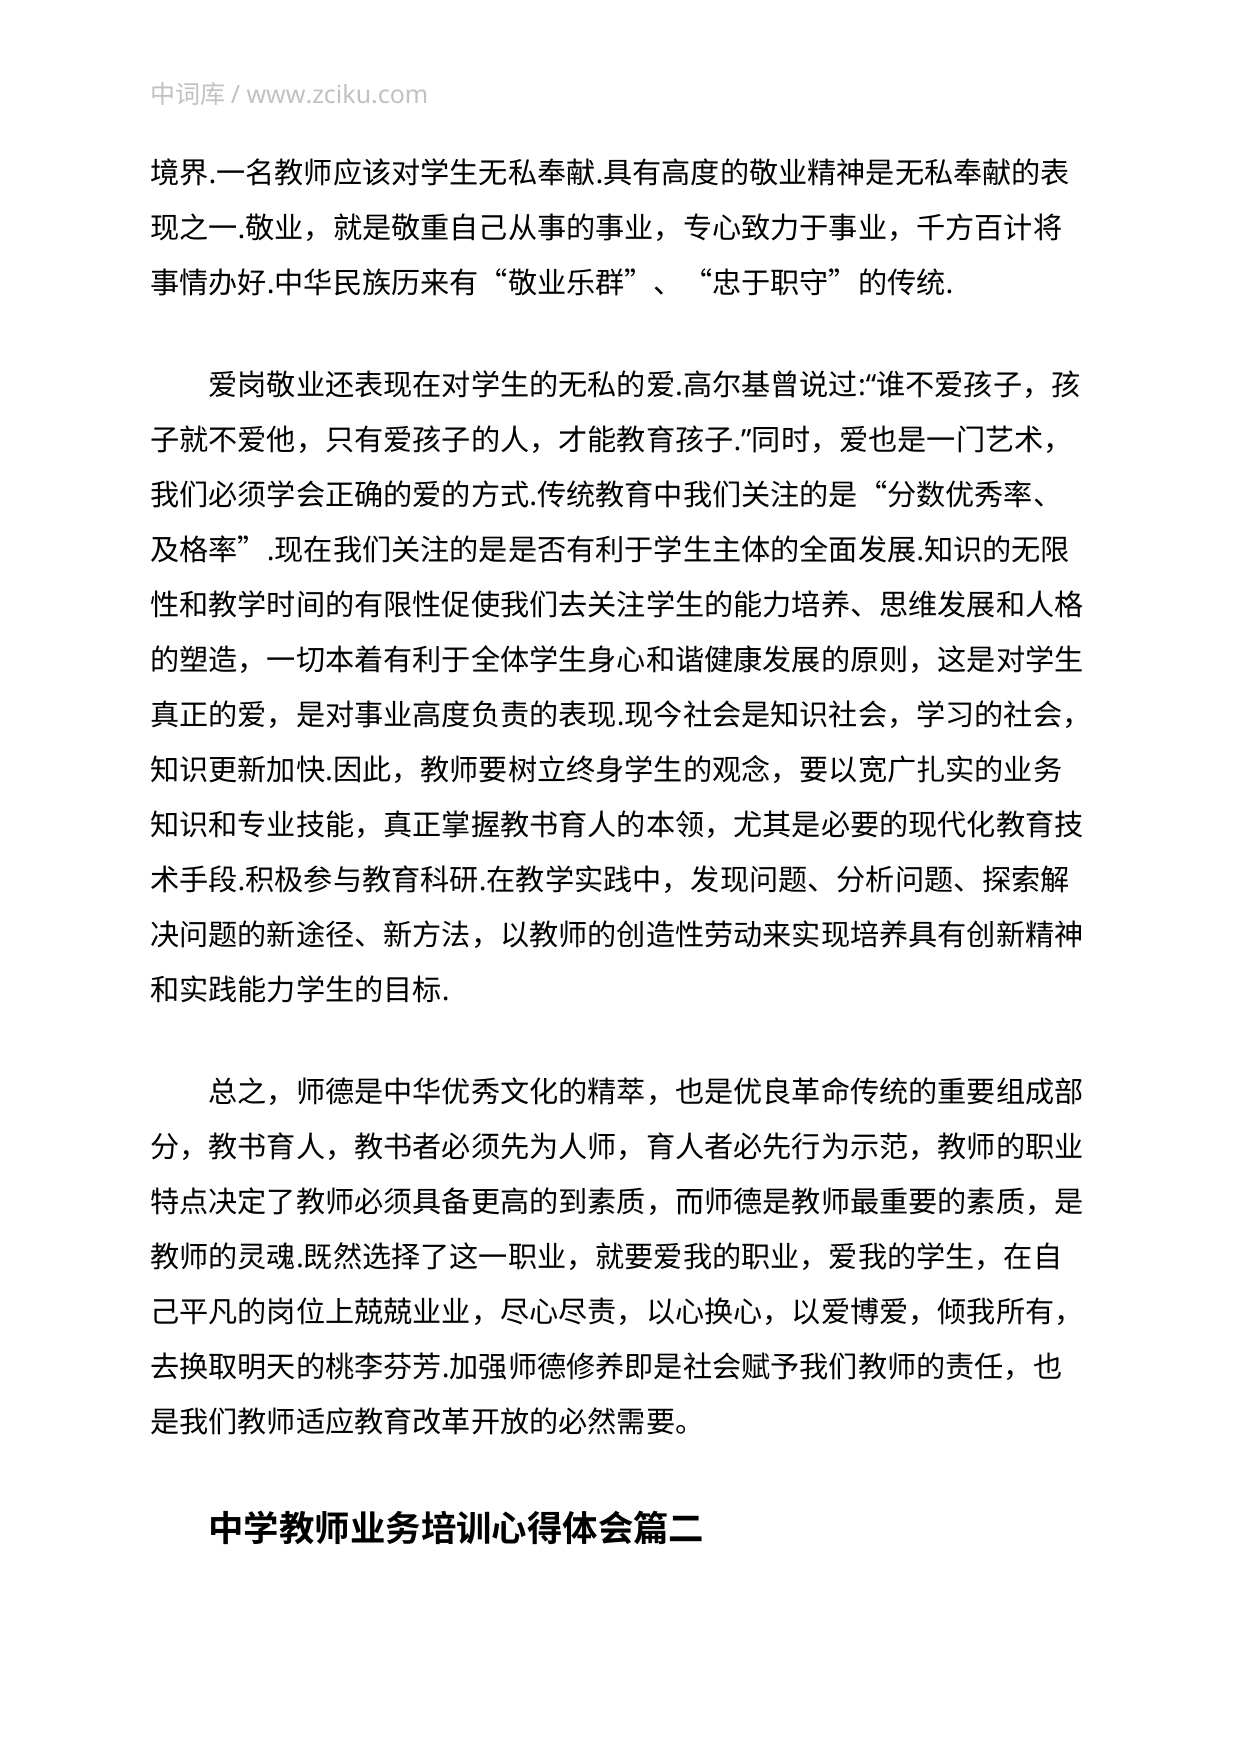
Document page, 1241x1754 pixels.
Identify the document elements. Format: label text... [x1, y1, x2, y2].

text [150, 150, 1090, 302]
text 总之，师德是中华优秀文化的精萃，也是优良革命传统的重要组成部分，教书育人，教书者必须先为人师，育人者必先行为示范，教师的职业特点决定了教师必须具备更高的到素质，而师德是教师最重要的素质，是教师的灵魂.既然选择了这一职业，就要爱我的职业，爱我的学生，在自己平凡的岗位上兢兢业业，尽心尽责，以心换心，以爱博爱，倾我所有，去换取明天的桃李芬芳.加强师德修养即是社会赋予我们教师的责任，也是我们教师适应教育改革开放的必然需要。 [150, 1068, 1090, 1440]
text 爱岗敬业还表现在对学生的无私的爱.高尔基曾说过:“谁不爱孩子，孩子就不爱他，只有爱孩子的人，才能教育孩子.”同时，爱也是一门艺术，我们必须学会正确的爱的方式.传统教育中我们关注的是“分数优秀率、及格率”.现在我们关注的是是否有利于学生主体的全面发展.知识的无限性和教学时间的有限性促使我们去关注学生的能力培养、思维发展和人格的塑造，一切本着有利于全体学生身心和谐健康发展的原则，这是对学生真正的爱，是对事业高度负责的表现.现今社会是知识社会，学习的社会，知识更新加快.因此，教师要树立终身学生的观念，要以宽广扎实的业务知识和专业技能，真正掌握教书育人的本领，尤其是必要的现代化教育技术手段.积极参与教育科研.在教学实践中，发现问题、分析问题、探索解决问题的新途径、新方法，以教师的创造性劳动来实现培养具有创新精神和实践能力学生的目标. [150, 362, 1090, 1009]
text 中学教师业务培训心得体会篇二 [150, 1500, 1090, 1551]
